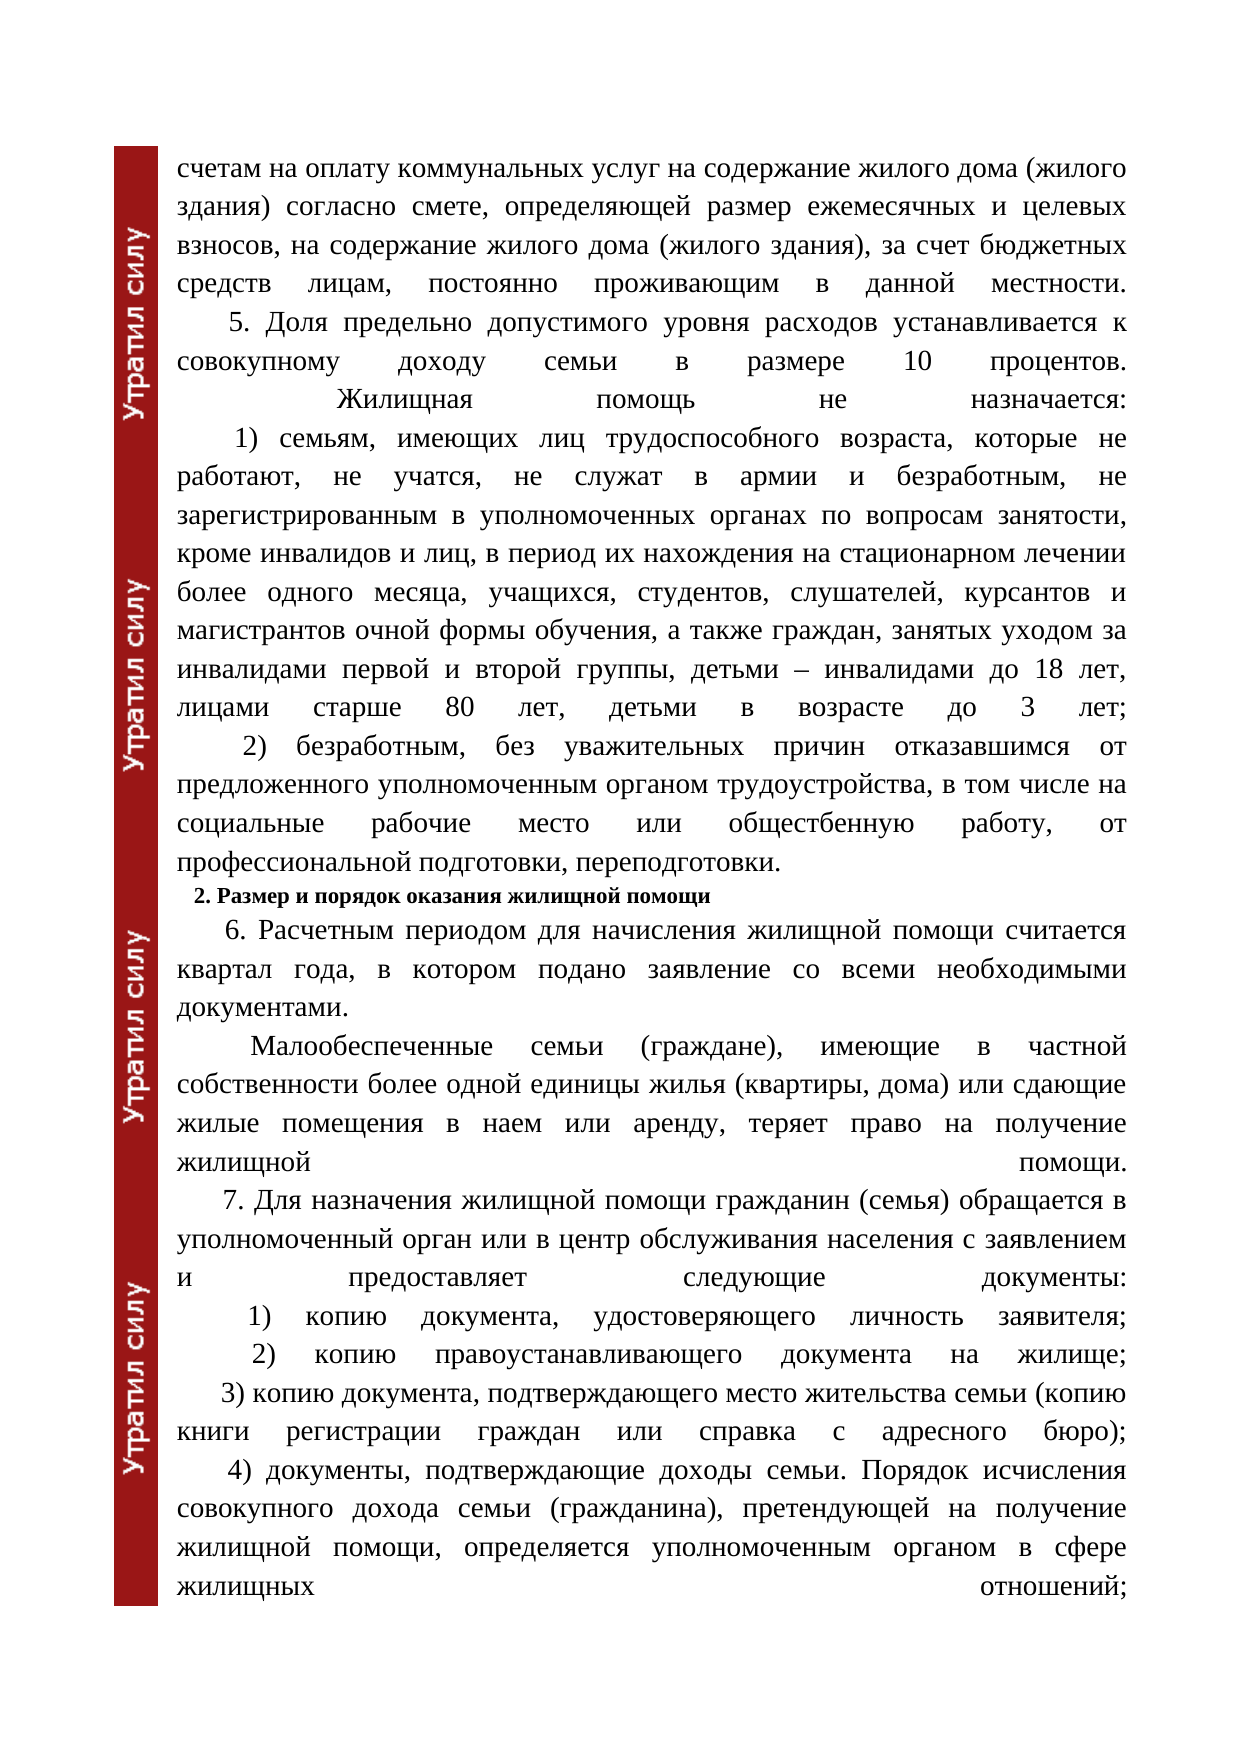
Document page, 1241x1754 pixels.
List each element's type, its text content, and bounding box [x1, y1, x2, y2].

picture [114, 1601, 158, 1606]
text 2. Размер и порядок оказания жилищной помощи [112, 882, 1128, 909]
picture [114, 146, 158, 150]
picture [114, 877, 158, 882]
